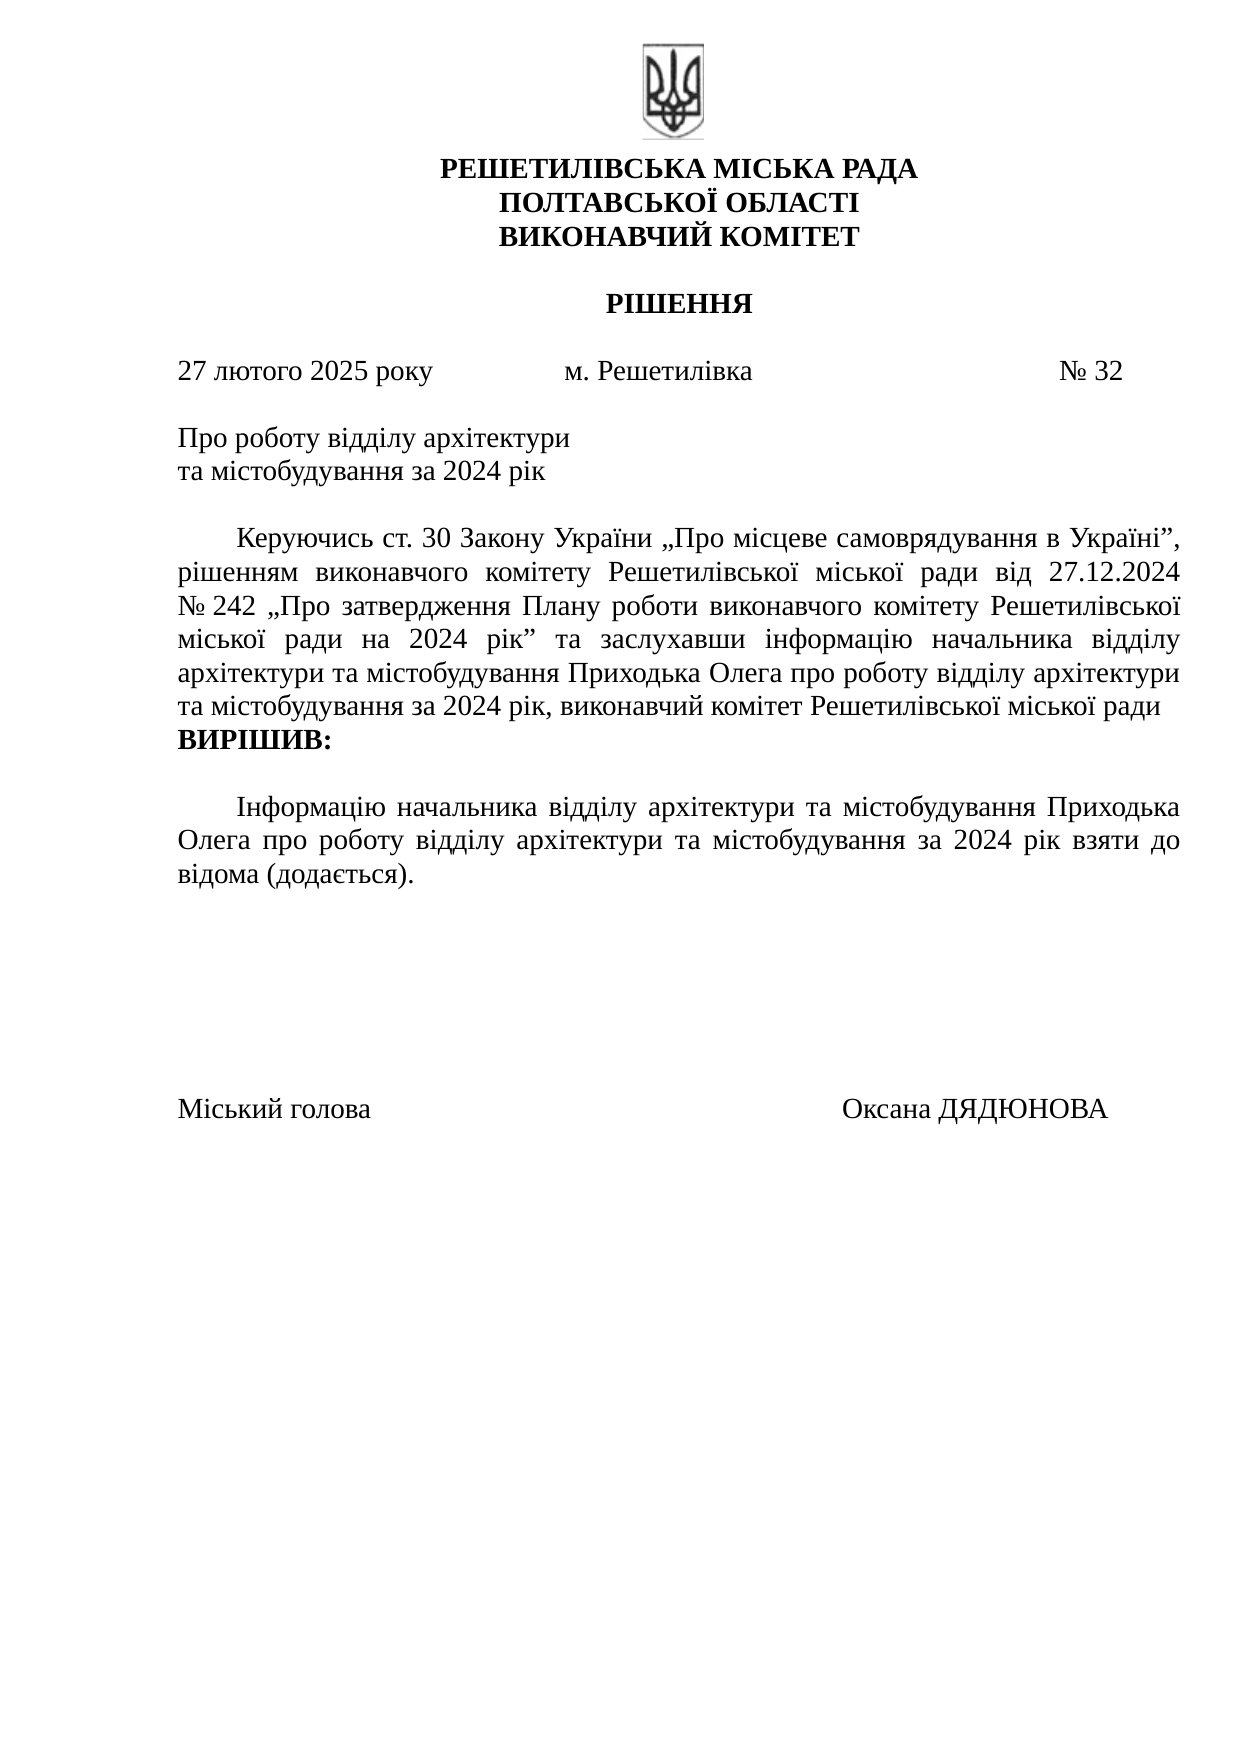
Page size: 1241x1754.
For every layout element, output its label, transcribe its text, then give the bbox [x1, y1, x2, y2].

text Міський голова Оксана ДЯДЮНОВА [177, 1091, 1181, 1124]
text 27 лютого 2025 року м. Решетилівка № 32 [177, 353, 1181, 386]
text ВИРІШИВ: [177, 722, 1181, 755]
text Інформацію начальника відділу архітектури та містобудування Приходька Олега про роботу відділу архітектури та містобудування за 2024 рік взяти до відома (додається). [177, 789, 1181, 889]
text ВИКОНАВЧИЙ КОМІТЕТ [177, 219, 1181, 252]
text Керуючись ст. 30 Закону України „Про місцеве самоврядування в Україні”, рішенням виконавчого комітету Решетилівської міської ради від 27.12.2024 № 242 „Про затвердження Плану роботи виконавчого комітету Решетилівської міської ради на 2024 рік” та заслухавши інформацію начальника відділу архітектури та містобудування Приходька Олега про роботу відділу архітектури та містобудування за 2024 рік, виконавчий комітет Решетилівської міської ради [177, 521, 1181, 722]
text РІШЕННЯ [177, 286, 1181, 319]
text та містобудування за 2024 рік [177, 453, 1181, 487]
picture [641, 43, 703, 137]
text РЕШЕТИЛІВСЬКА МІСЬКА РАДА [177, 152, 1181, 185]
text Про роботу відділу архітектури [177, 420, 1181, 453]
text ПОЛТАВСЬКОЇ ОБЛАСТІ [177, 185, 1181, 219]
